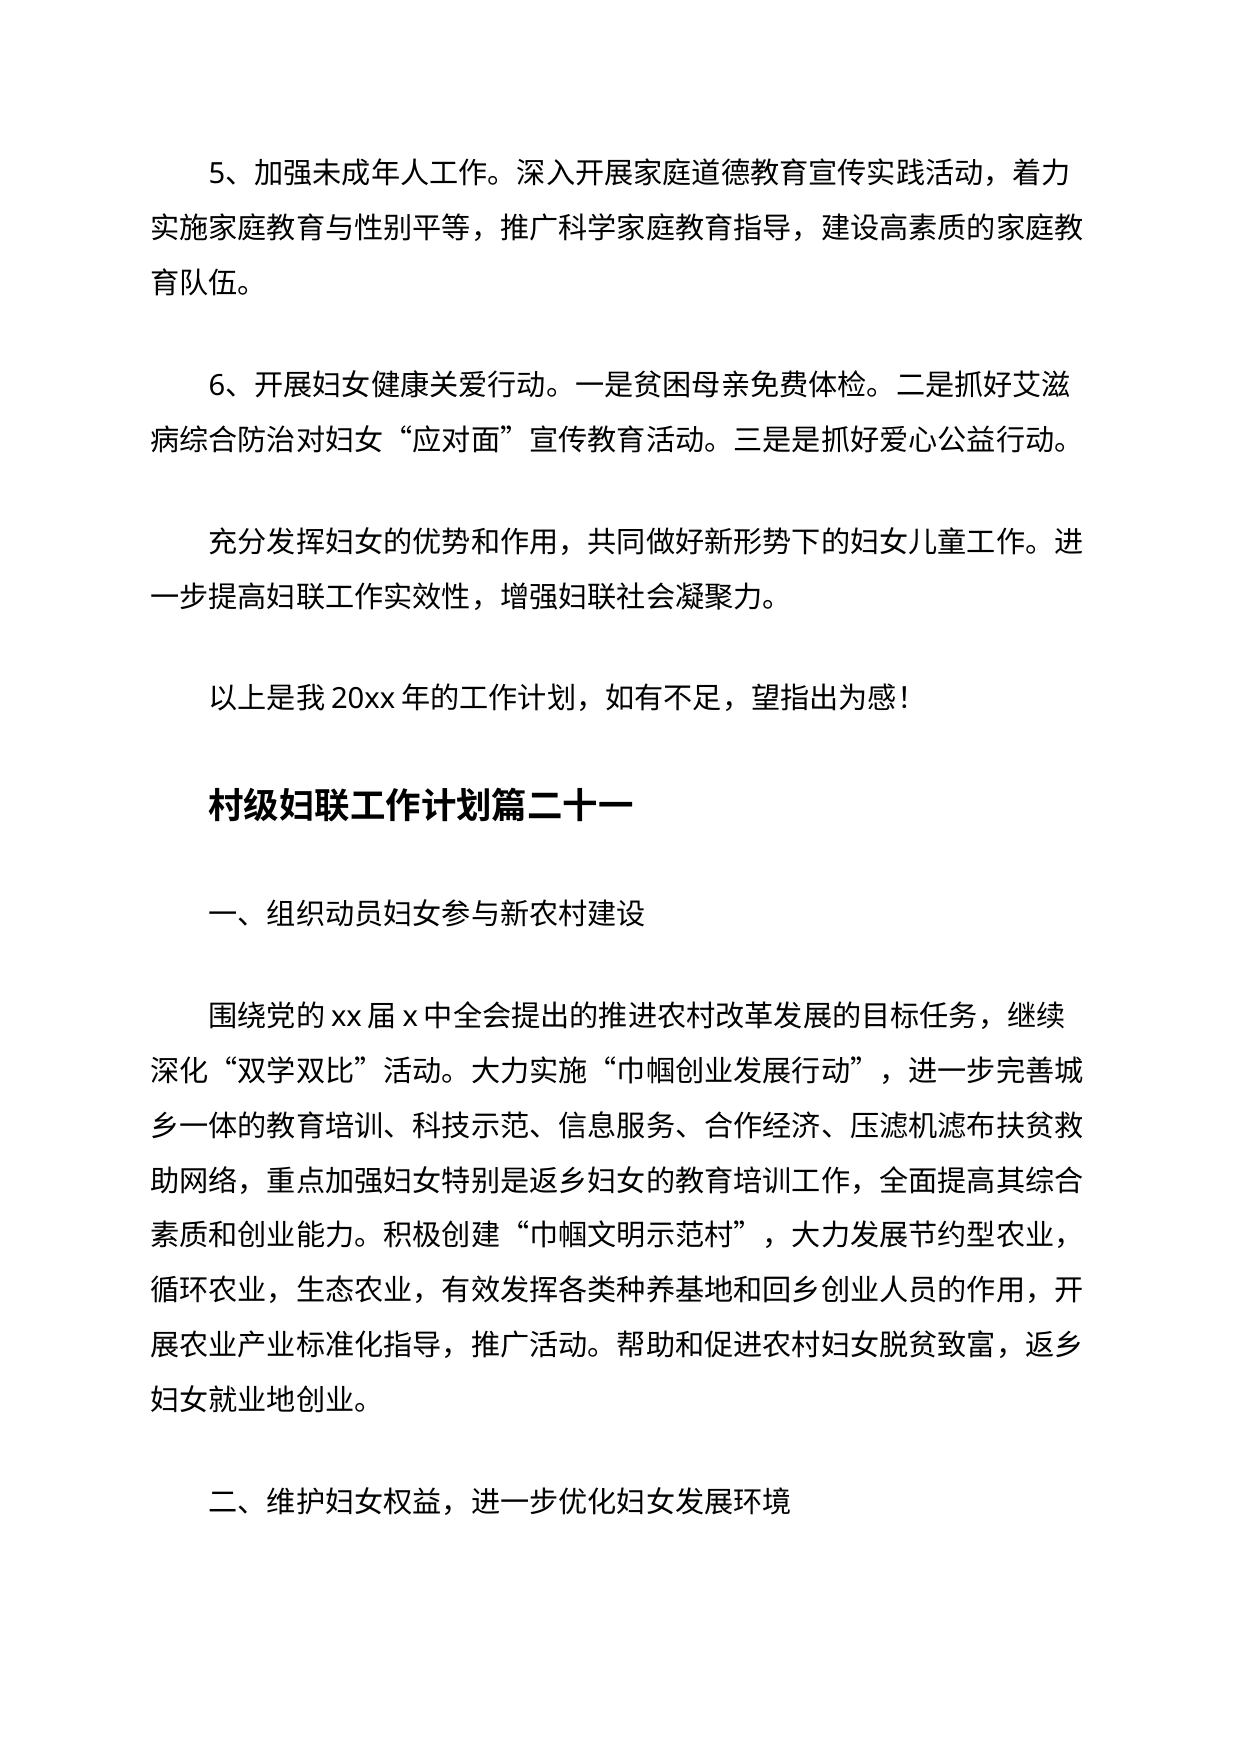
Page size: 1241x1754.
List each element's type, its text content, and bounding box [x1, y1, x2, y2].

text 二、维护妇女权益，进一步优化妇女发展环境 [150, 1478, 1090, 1521]
text 一、组织动员妇女参与新农村建设 [150, 891, 1090, 933]
text 围绕党的xx届x中全会提出的推进农村改革发展的目标任务，继续深化“双学双比”活动。大力实施“巾帼创业发展行动”，进一步完善城乡一体的教育培训、科技示范、信息服务、合作经济、压滤机滤布扶贫救助网络，重点加强妇女特别是返乡妇女的教育培训工作，全面提高其综合素质和创业能力。积极创建“巾帼文明示范村”，大力发展节约型农业，循环农业，生态农业，有效发挥各类种养基地和回乡创业人员的作用，开展农业产业标准化指导，推广活动。帮助和促进农村妇女脱贫致富，返乡妇女就业地创业。 [150, 992, 1090, 1419]
text 充分发挥妇女的优势和作用，共同做好新形势下的妇女儿童工作。进一步提高妇联工作实效性，增强妇联社会凝聚力。 [150, 518, 1090, 616]
text 以上是我20xx年的工作计划，如有不足，望指出为感！ [150, 675, 1090, 717]
text 6、开展妇女健康关爱行动。一是贫困母亲免费体检。二是抓好艾滋病综合防治对妇女“应对面”宣传教育活动。三是是抓好爱心公益行动。 [150, 362, 1090, 459]
text 5、加强未成年人工作。深入开展家庭道德教育宣传实践活动，着力实施家庭教育与性别平等，推广科学家庭教育指导，建设高素质的家庭教育队伍。 [150, 150, 1090, 302]
text 村级妇联工作计划篇二十一 [150, 777, 1090, 828]
